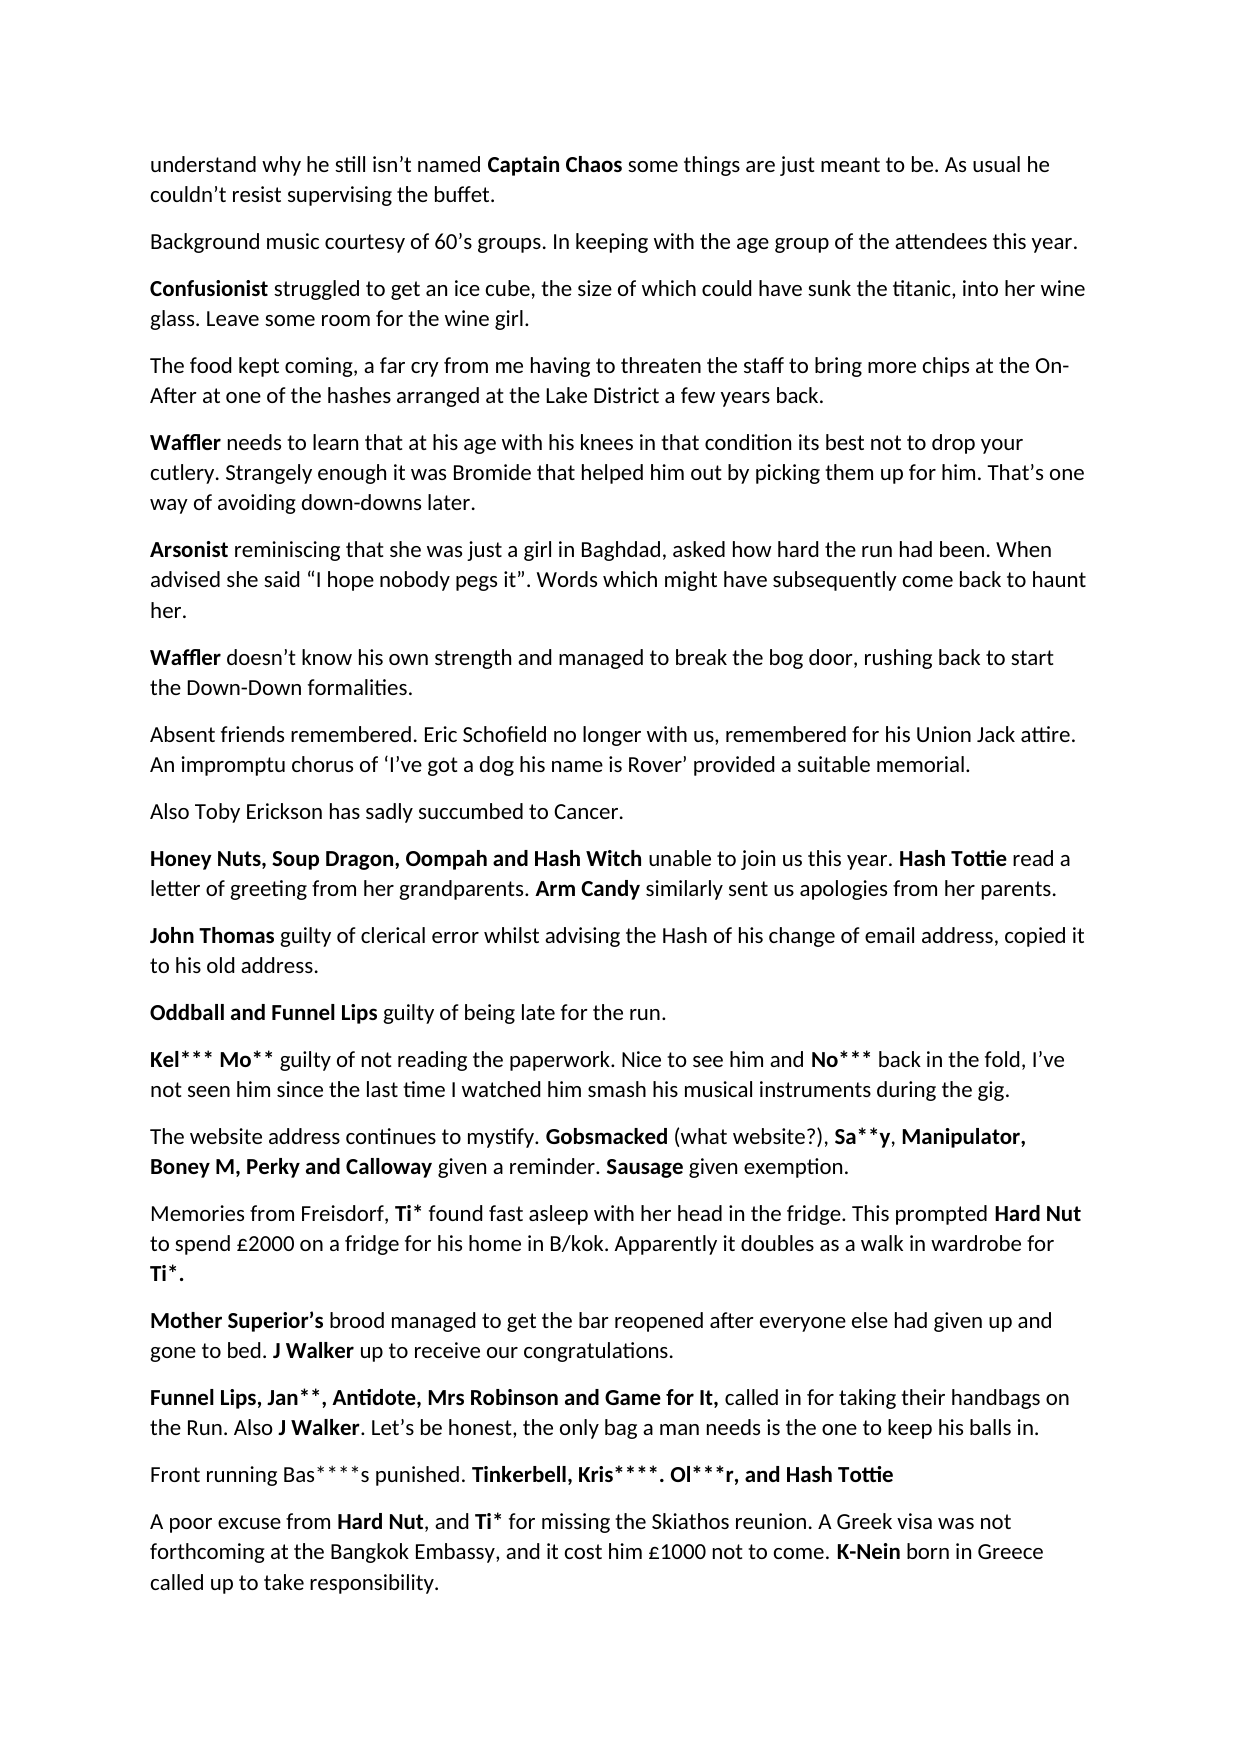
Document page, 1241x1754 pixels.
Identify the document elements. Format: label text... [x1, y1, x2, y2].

text Honey Nuts, Soup Dragon, Oompah and Hash Witch unable to join us this year. Hash Tottie read a letter of greeting from her grandparents. Arm Candy similarly sent us apologies from her parents. [150, 844, 1090, 902]
text Kel*** Mo** guilty of not reading the paperwork. Nice to see him and No*** back in the fold, I’ve not seen him since the last time I watched him smash his musical instruments during the gig. [150, 1045, 1090, 1103]
text Absent friends remembered. Eric Schofield no longer with us, remembered for his Union Jack attire. An impromptu chorus of ‘I’ve got a dog his name is Rover’ provided a suitable memorial. [150, 720, 1090, 778]
text Front running Bas****s punished. Tinkerbell, Kris****. Ol***r, and Hash Tottie [150, 1460, 1090, 1488]
text Mother Superior’s brood managed to get the bar reopened after everyone else had given up and gone to bed. J Walker up to receive our congratulations. [150, 1306, 1090, 1364]
text Confusionist struggled to get an ice cube, the size of which could have sunk the titanic, into her wine glass. Leave some room for the wine girl. [150, 274, 1090, 332]
text Funnel Lips, Jan**, Antidote, Mrs Robinson and Game for It, called in for taking their handbags on the Run. Also J Walker. Let’s be honest, the only bag a man needs is the one to keep his balls in. [150, 1383, 1090, 1442]
text The food kept coming, a far cry from me having to threaten the staff to bring more chips at the On-After at one of the hashes arranged at the Lake District a few years back. [150, 351, 1090, 409]
text John Thomas guilty of clerical error whilst advising the Hash of his change of email address, copied it to his old address. [150, 921, 1090, 979]
text Waffler needs to learn that at his age with his knees in that condition its best not to drop your cutlery. Strangely enough it was Bromide that helped him out by picking them up for him. That’s one way of avoiding down-downs later. [150, 428, 1090, 517]
text The website address continues to mystify. Gobsmacked (what website?), Sa**y, Manipulator, Boney M, Perky and Calloway given a reminder. Sausage given exemption. [150, 1122, 1090, 1180]
text Also Toby Erickson has sadly succumbed to Cancer. [150, 797, 1090, 825]
text Memories from Freisdorf, Ti* found fast asleep with her head in the fridge. This prompted Hard Nut to spend £2000 on a fridge for his home in B/kok. Apparently it doubles as a walk in wardrobe for Ti*. [150, 1199, 1090, 1287]
text Waffler doesn’t know his own strength and managed to break the bog door, rushing back to start the Down-Down formalities. [150, 643, 1090, 701]
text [150, 150, 1090, 208]
text Oddball and Funnel Lips guilty of being late for the run. [150, 998, 1090, 1026]
text Arsonist reminiscing that she was just a girl in Baghdad, asked how hard the run had been. When advised she said “I hope nobody pegs it”. Words which might have subsequently come back to haunt her. [150, 535, 1090, 624]
text A poor excuse from Hard Nut, and Ti* for missing the Skiathos reunion. A Greek visa was not forthcoming at the Bangkok Embassy, and it cost him £1000 not to come. K-Nein born in Greece called up to take responsibility. [150, 1507, 1090, 1596]
text Background music courtesy of 60’s groups. In keeping with the age group of the attendees this year. [150, 227, 1090, 255]
